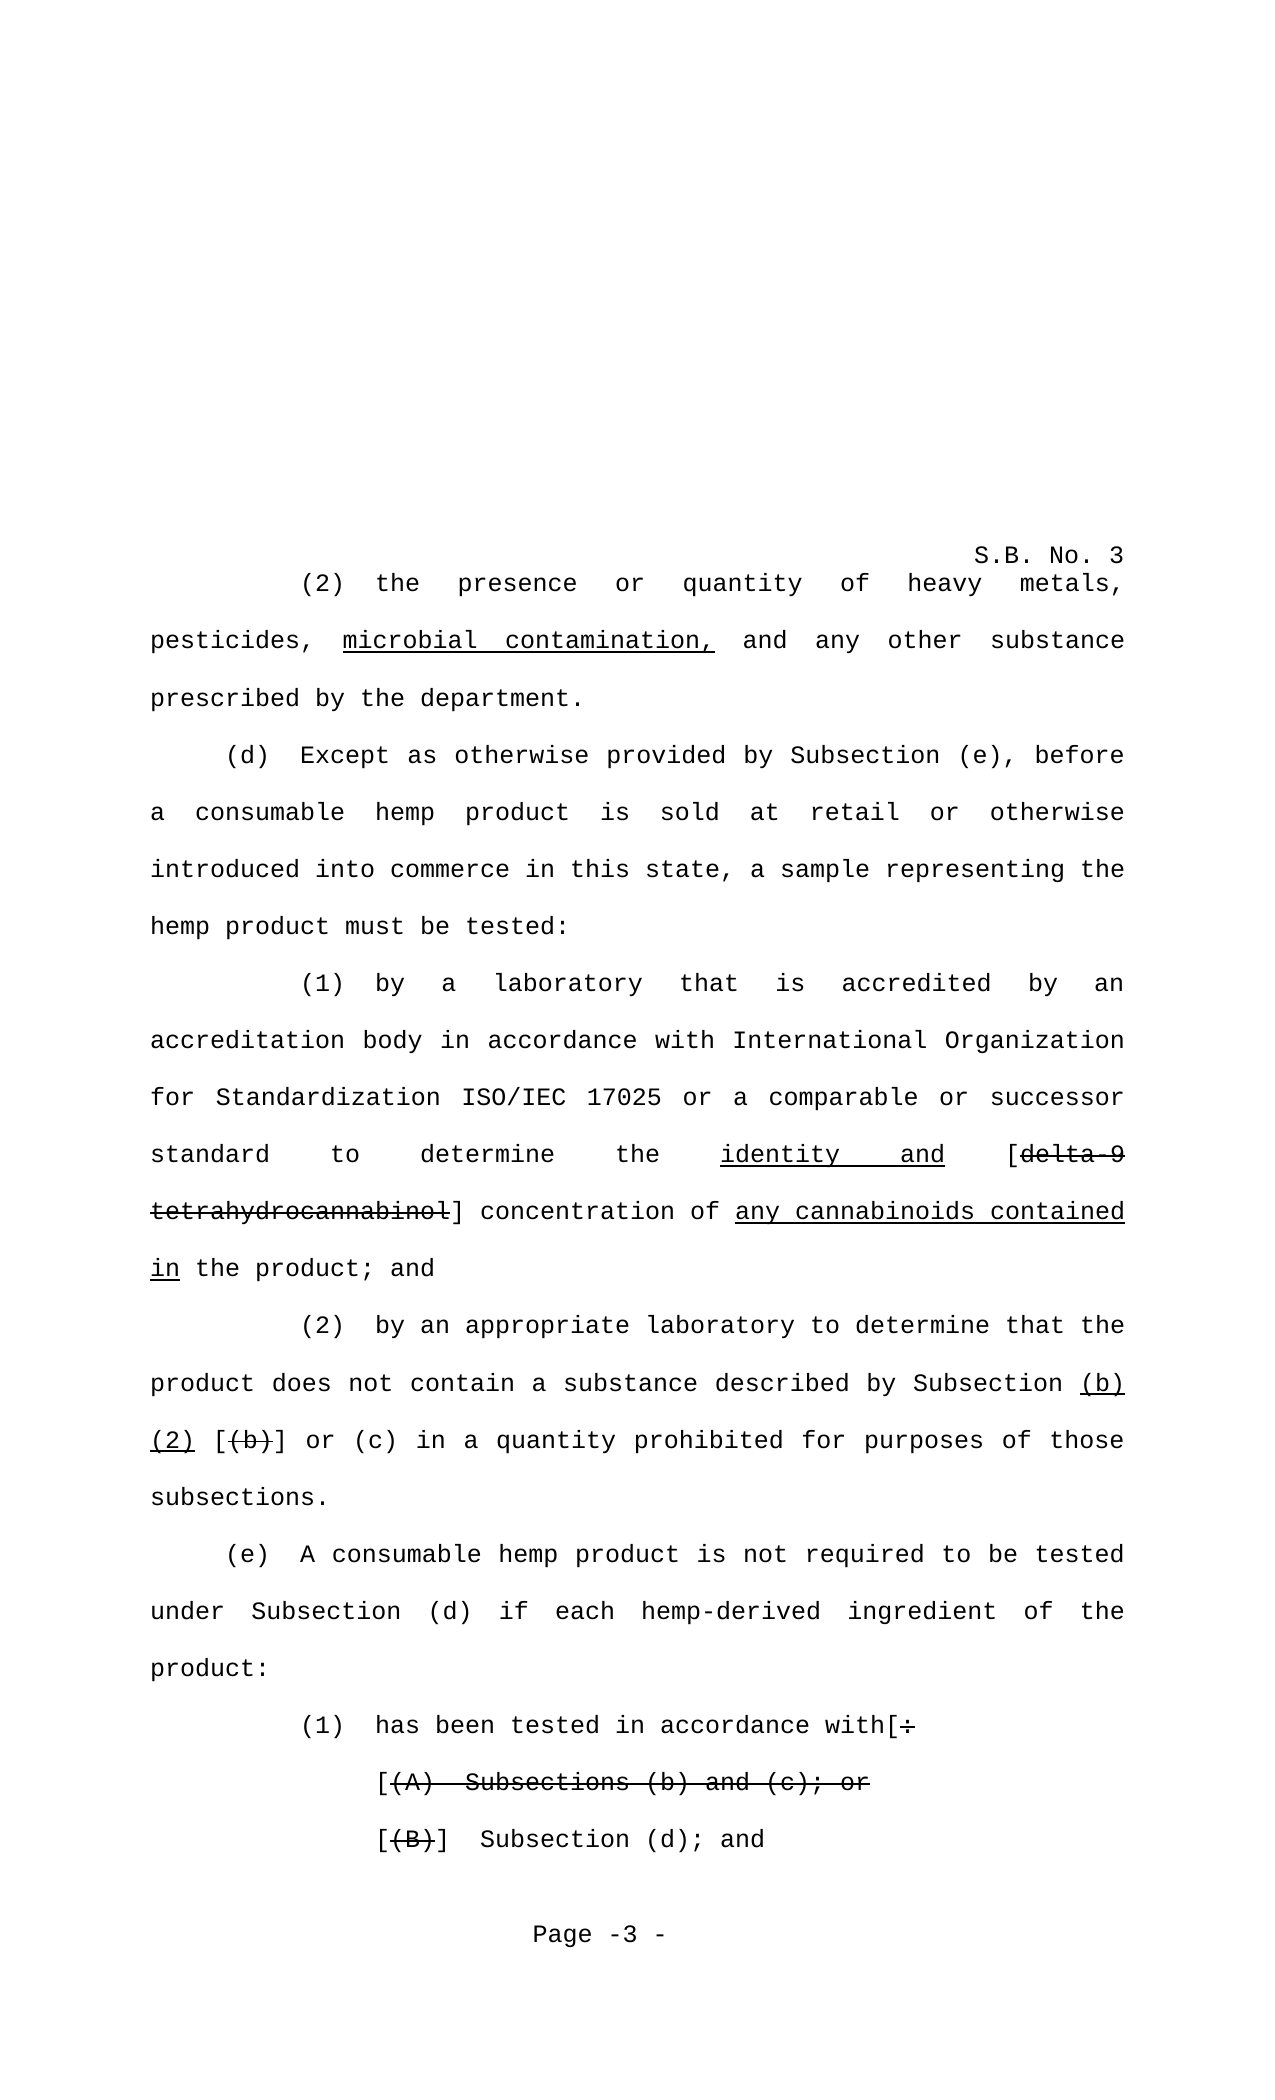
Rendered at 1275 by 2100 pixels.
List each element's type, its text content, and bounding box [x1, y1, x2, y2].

text (2) by an appropriate laboratory to determine that the product does not contain a substance described by Subsection (b)(2) [(b)] or (c) in a quantity prohibited for purposes of those subsections. [150, 1313, 1125, 1513]
text (e) A consumable hemp product is not required to be tested under Subsection (d) if each hemp-derived ingredient of the product: [150, 1541, 1125, 1684]
text [(A) Subsections (b) and (c); or [150, 1769, 1125, 1798]
text [(B)] Subsection (d); and [150, 1827, 1125, 1855]
text (1) has been tested in accordance with[: [150, 1712, 1125, 1741]
text (1) by a laboratory that is accredited by an accreditation body in accordance with International Organization for Standardization ISO/IEC 17025 or a comparable or successor standard to determine the identity and [delta-9 tetrahydrocannabinol] concentration of any cannabinoids contained in the product; and [150, 970, 1125, 1284]
text (d) Except as otherwise provided by Subsection (e), before a consumable hemp product is sold at retail or otherwise introduced into commerce in this state, a sample representing the hemp product must be tested: [150, 742, 1125, 942]
text (2) the presence or quantity of heavy metals, pesticides, microbial contamination, and any other substance prescribed by the department. [150, 571, 1125, 713]
